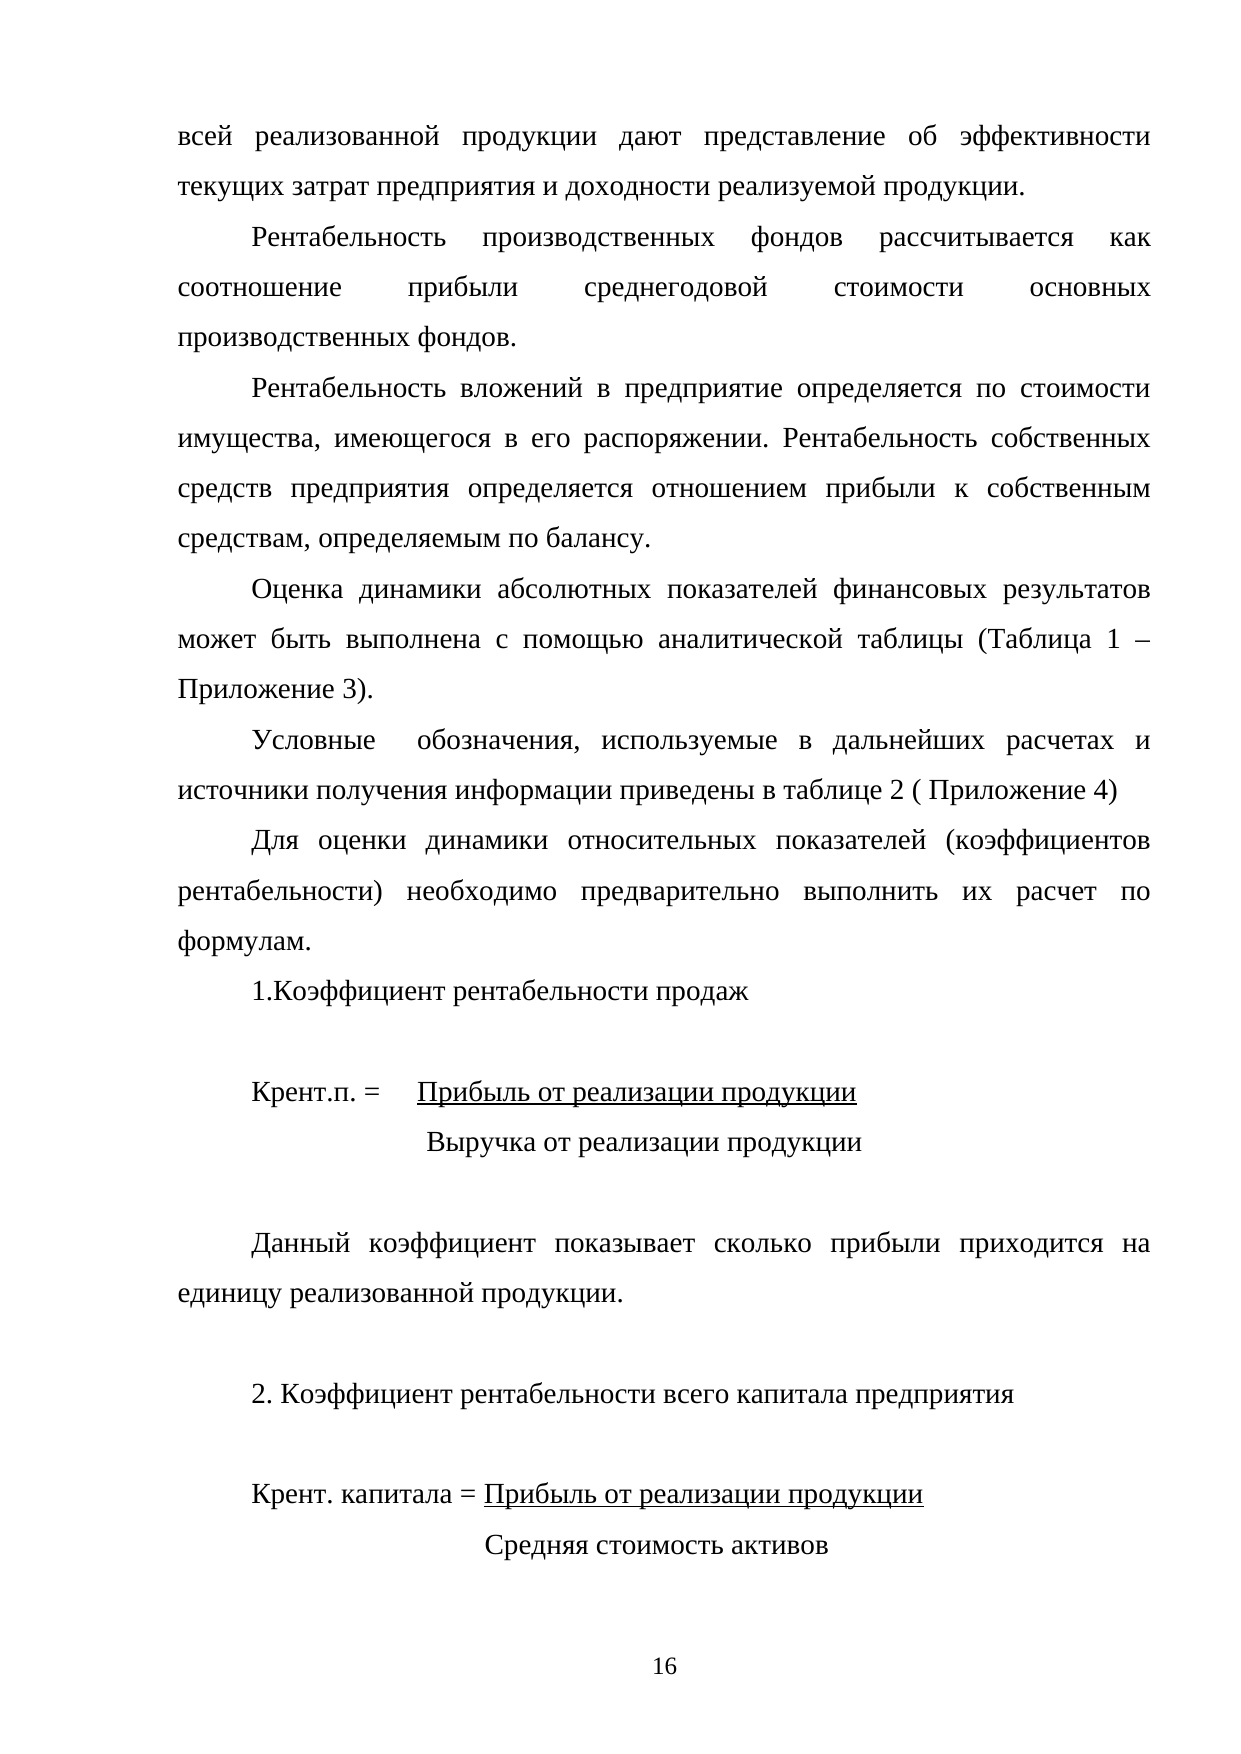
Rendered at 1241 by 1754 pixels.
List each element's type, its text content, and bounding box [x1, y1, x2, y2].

text Рентабельность производственных фондов рассчитывается как соотношение прибыли среднегодовой стоимости основных производственных фондов. [177, 219, 1152, 353]
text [177, 118, 1152, 202]
text Крент.п. = Прибыль от реализации продукции [177, 1074, 1152, 1108]
text Крент. капитала = Прибыль от реализации продукции [177, 1477, 1152, 1510]
text Средняя стоимость активов [177, 1527, 1152, 1560]
text Оценка динамики абсолютных показателей финансовых результатов может быть выполнена с помощью аналитической таблицы (Таблица 1 – Приложение 3). [177, 571, 1152, 705]
text Условные обозначения, используемые в дальнейших расчетах и источники получения информации приведены в таблице 2 ( Приложение 4) [177, 722, 1152, 806]
text Выручка от реализации продукции [177, 1124, 1152, 1158]
text 1.Коэффициент рентабельности продаж [177, 973, 1152, 1007]
text Рентабельность вложений в предприятие определяется по стоимости имущества, имеющегося в его распоряжении. Рентабельность собственных средств предприятия определяется отношением прибыли к собственным средствам, определяемым по балансу. [177, 370, 1152, 554]
text Данный коэффициент показывает сколько прибыли приходится на единицу реализованной продукции. [177, 1225, 1152, 1309]
text 2. Коэффициент рентабельности всего капитала предприятия [177, 1376, 1152, 1409]
text Для оценки динамики относительных показателей (коэффициентов рентабельности) необходимо предварительно выполнить их расчет по формулам. [177, 822, 1152, 957]
